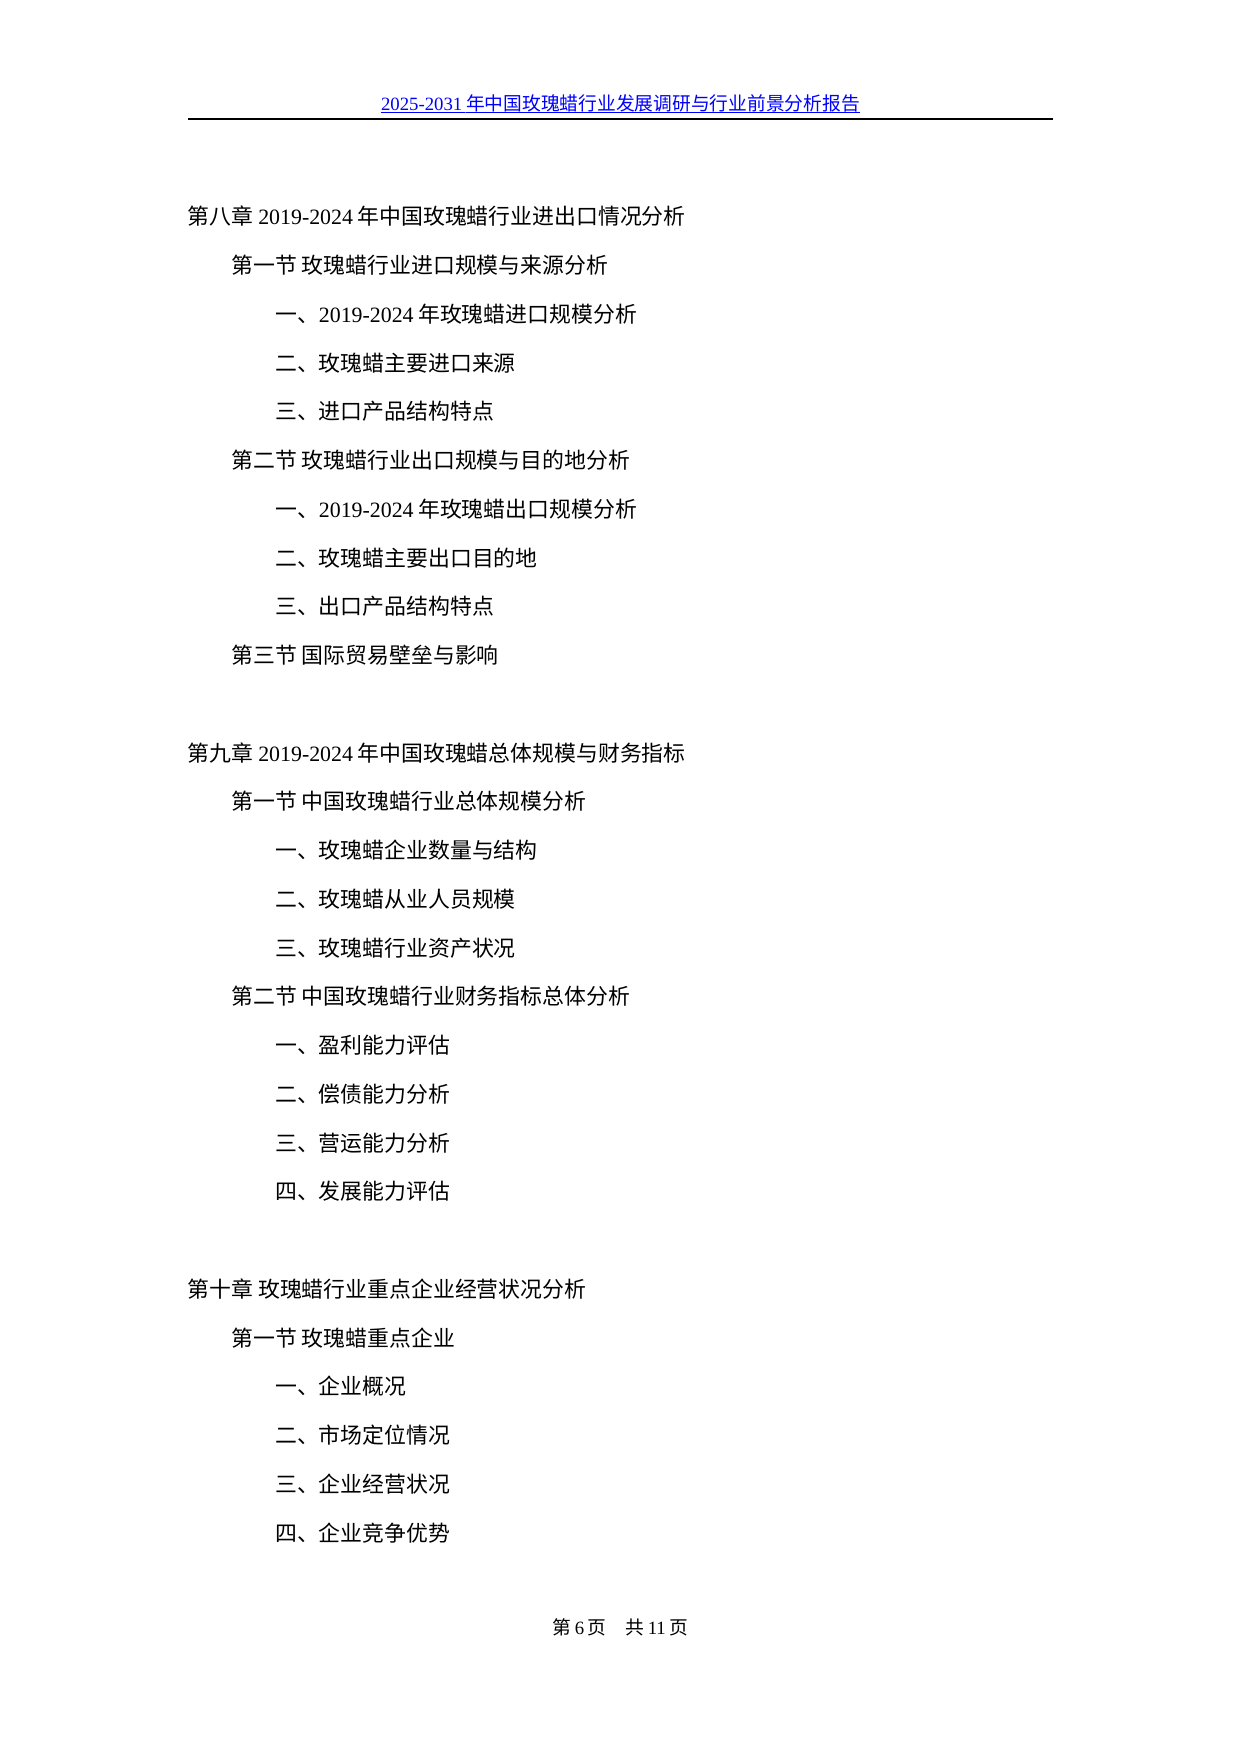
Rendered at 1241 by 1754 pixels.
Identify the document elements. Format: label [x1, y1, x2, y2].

text [187, 150, 1053, 1548]
